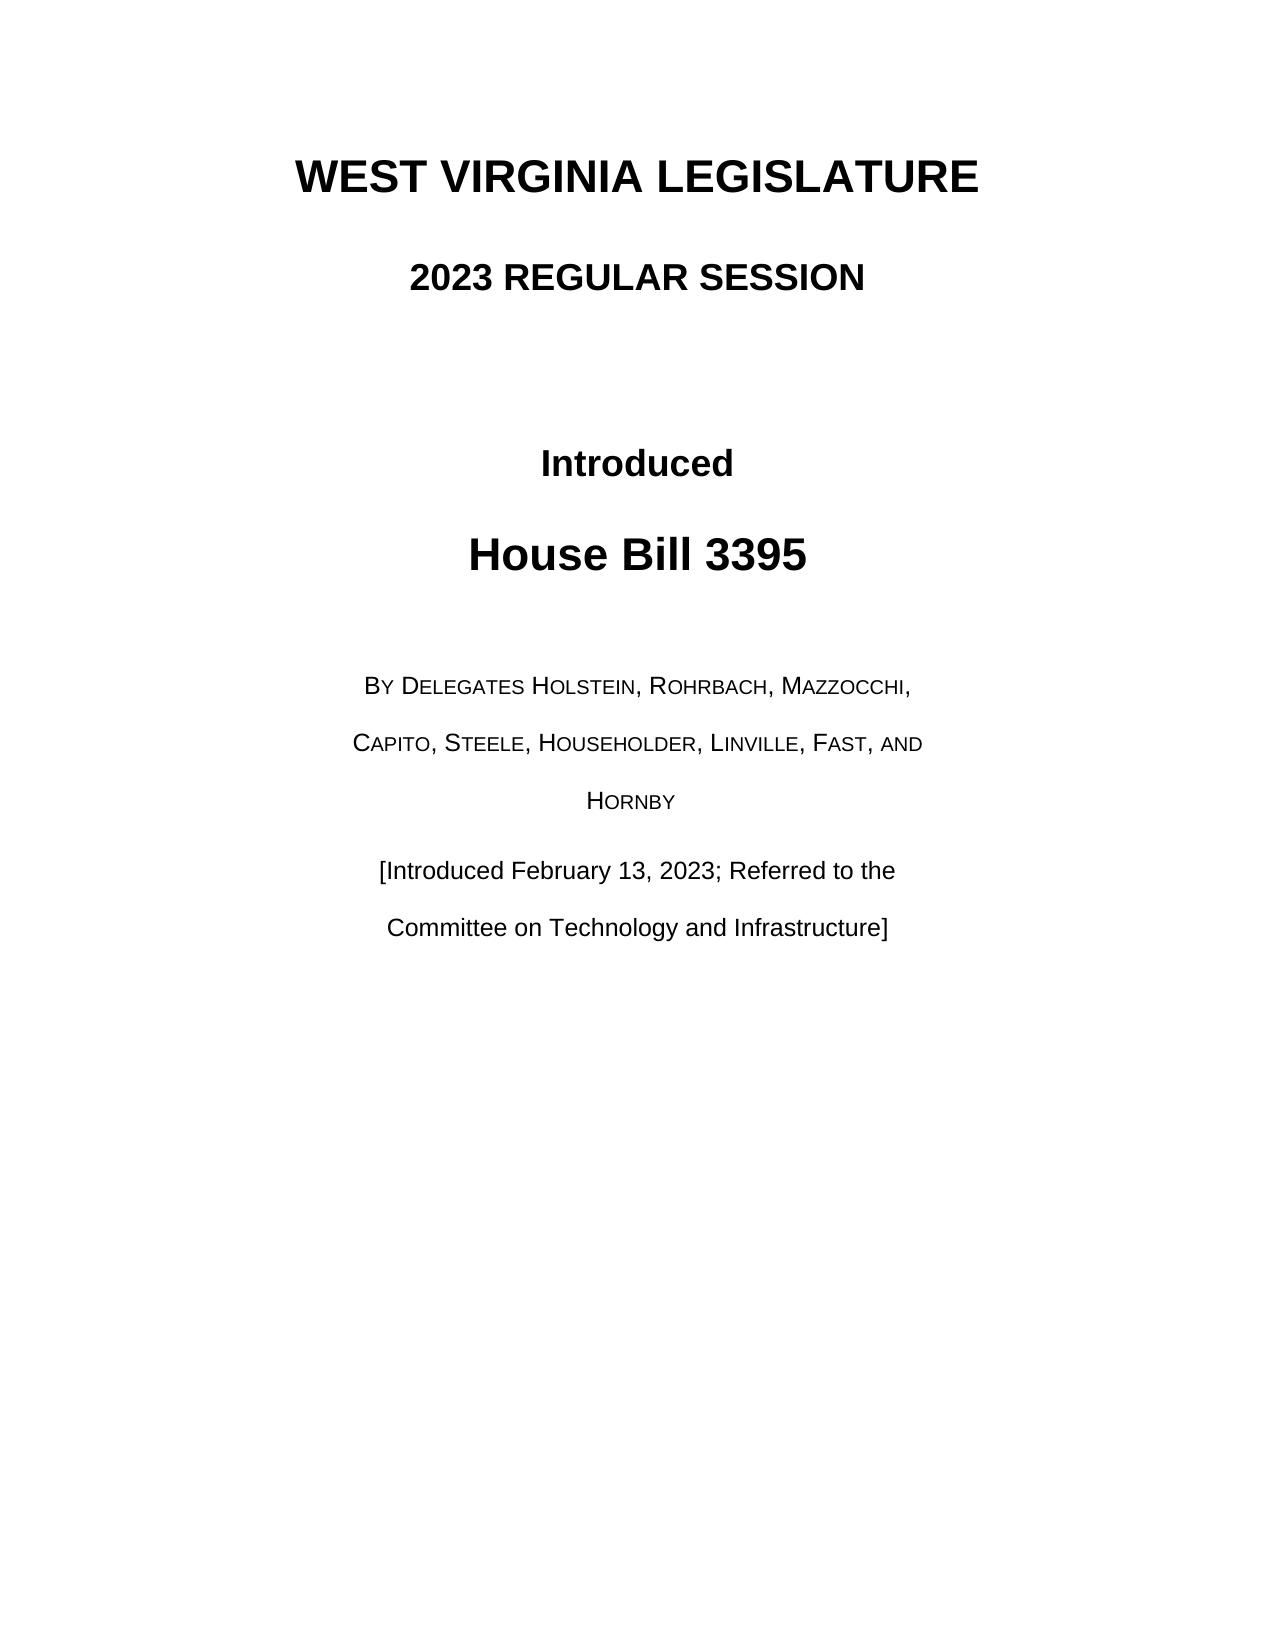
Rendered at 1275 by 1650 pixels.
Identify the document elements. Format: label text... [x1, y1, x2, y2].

text [] [337, 856, 937, 942]
title 2023 regular session [150, 255, 1125, 298]
text By [337, 671, 937, 814]
title WEST virginia legislature [150, 150, 1125, 203]
text Bill [150, 528, 1125, 581]
